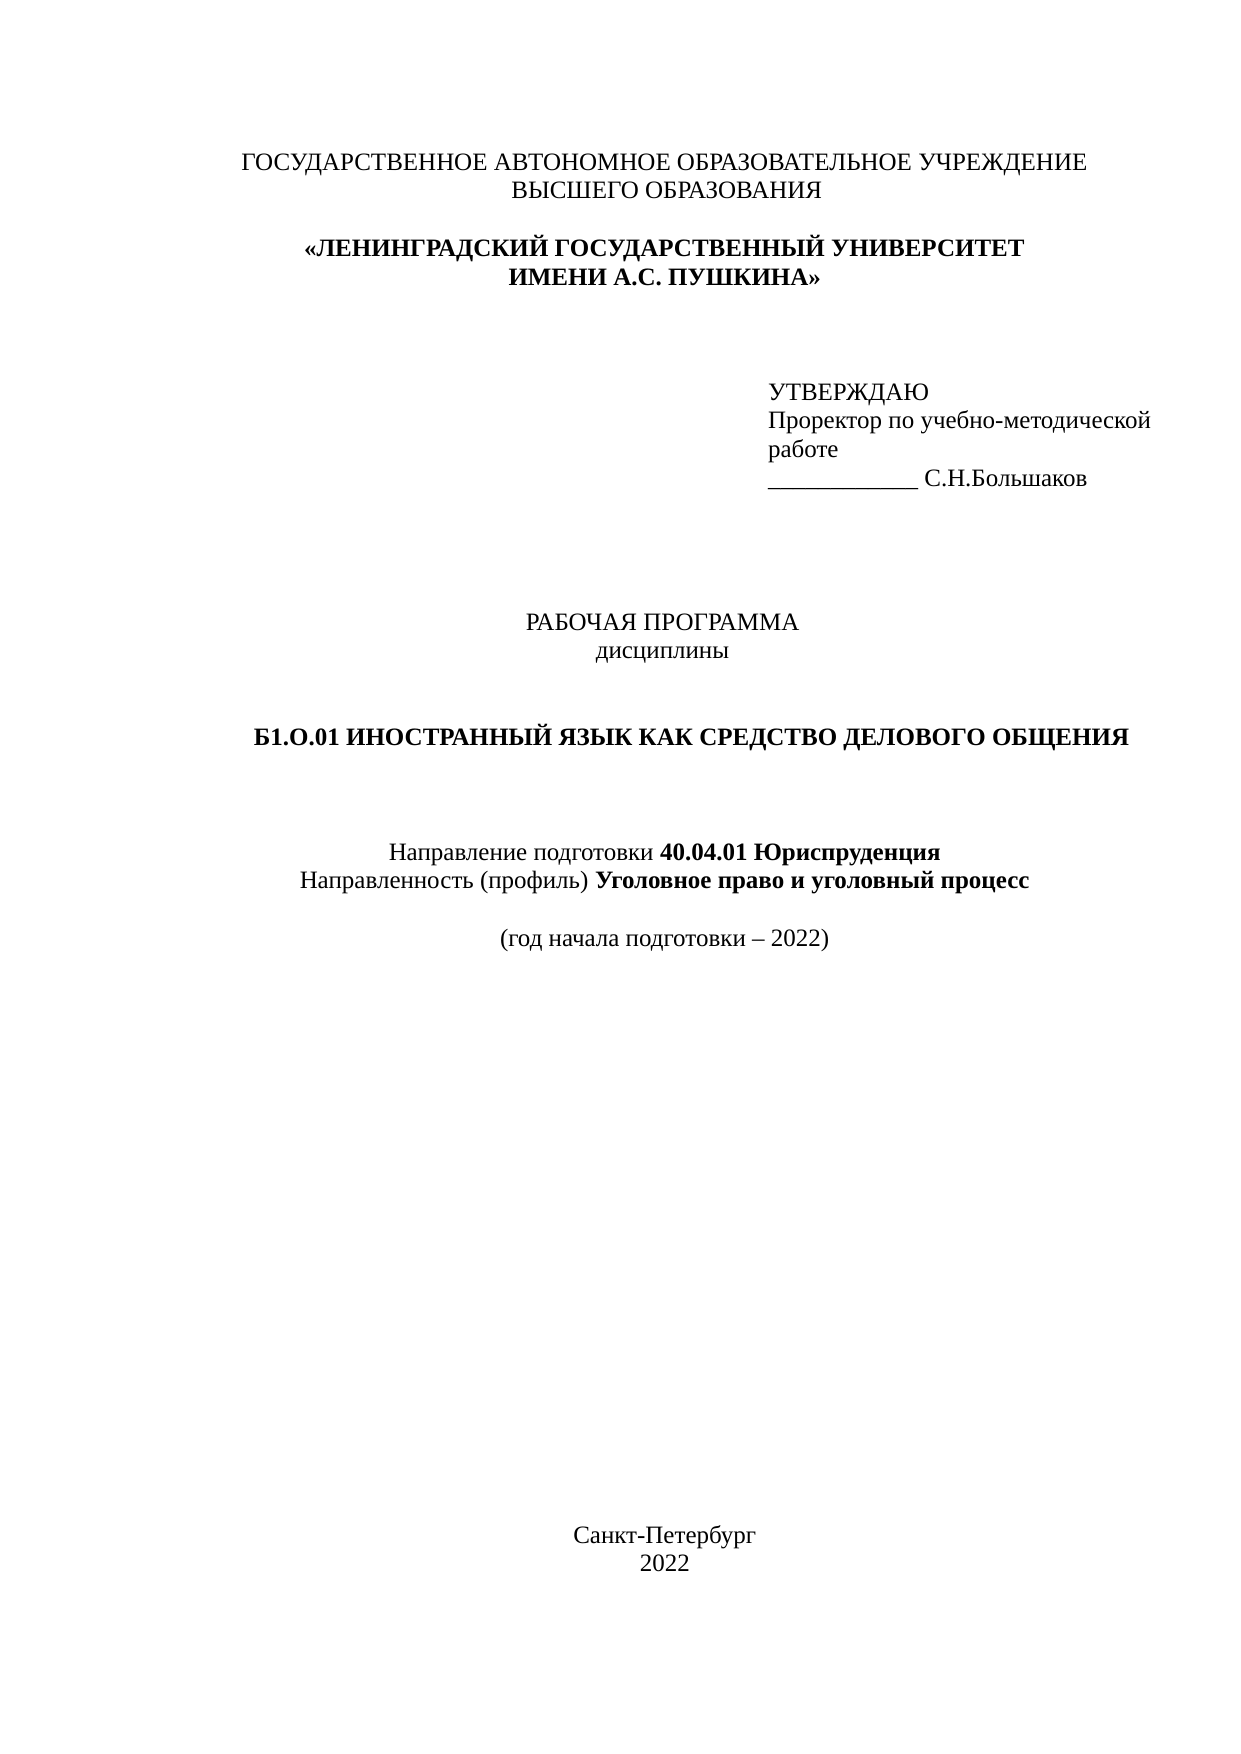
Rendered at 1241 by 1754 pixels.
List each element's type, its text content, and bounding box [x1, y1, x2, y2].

text УТВЕРЖДАЮ [181, 377, 1152, 406]
text ИМЕНИ А.С. ПУШКИНА» [177, 262, 1152, 291]
text Б1.О.01 ИНОСТРАННЫЙ ЯЗЫК КАК СРЕДСТВО ДЕЛОВОГО ОБЩЕНИЯ [181, 722, 1152, 751]
text Направление подготовки 40.04.01 Юриспруденция [177, 837, 1152, 866]
text дисциплины [173, 636, 1152, 664]
text 2022 [177, 1548, 1152, 1577]
text ГОСУДАРСТВЕННОЕ АВТОНОМНОЕ ОБРАЗОВАТЕЛЬНОЕ УЧРЕЖДЕНИЕ ВЫСШЕГО ОБРАЗОВАНИЯ [177, 147, 1152, 204]
text Санкт-Петербург [177, 1520, 1152, 1548]
text «ЛЕНИНГРАДСКИЙ ГОСУДАРСТВЕННЫЙ УНИВЕРСИТЕТ [177, 233, 1152, 262]
text Направленность (профиль) Уголовное право и уголовный процесс [177, 866, 1152, 894]
text Проректор по учебно-методической [181, 406, 1152, 434]
text (год начала подготовки – 2022) [177, 923, 1152, 952]
text ____________ С.Н.Большаков [181, 463, 1152, 492]
text работе [181, 434, 1152, 463]
text РАБОЧАЯ ПРОГРАММА [173, 607, 1152, 636]
